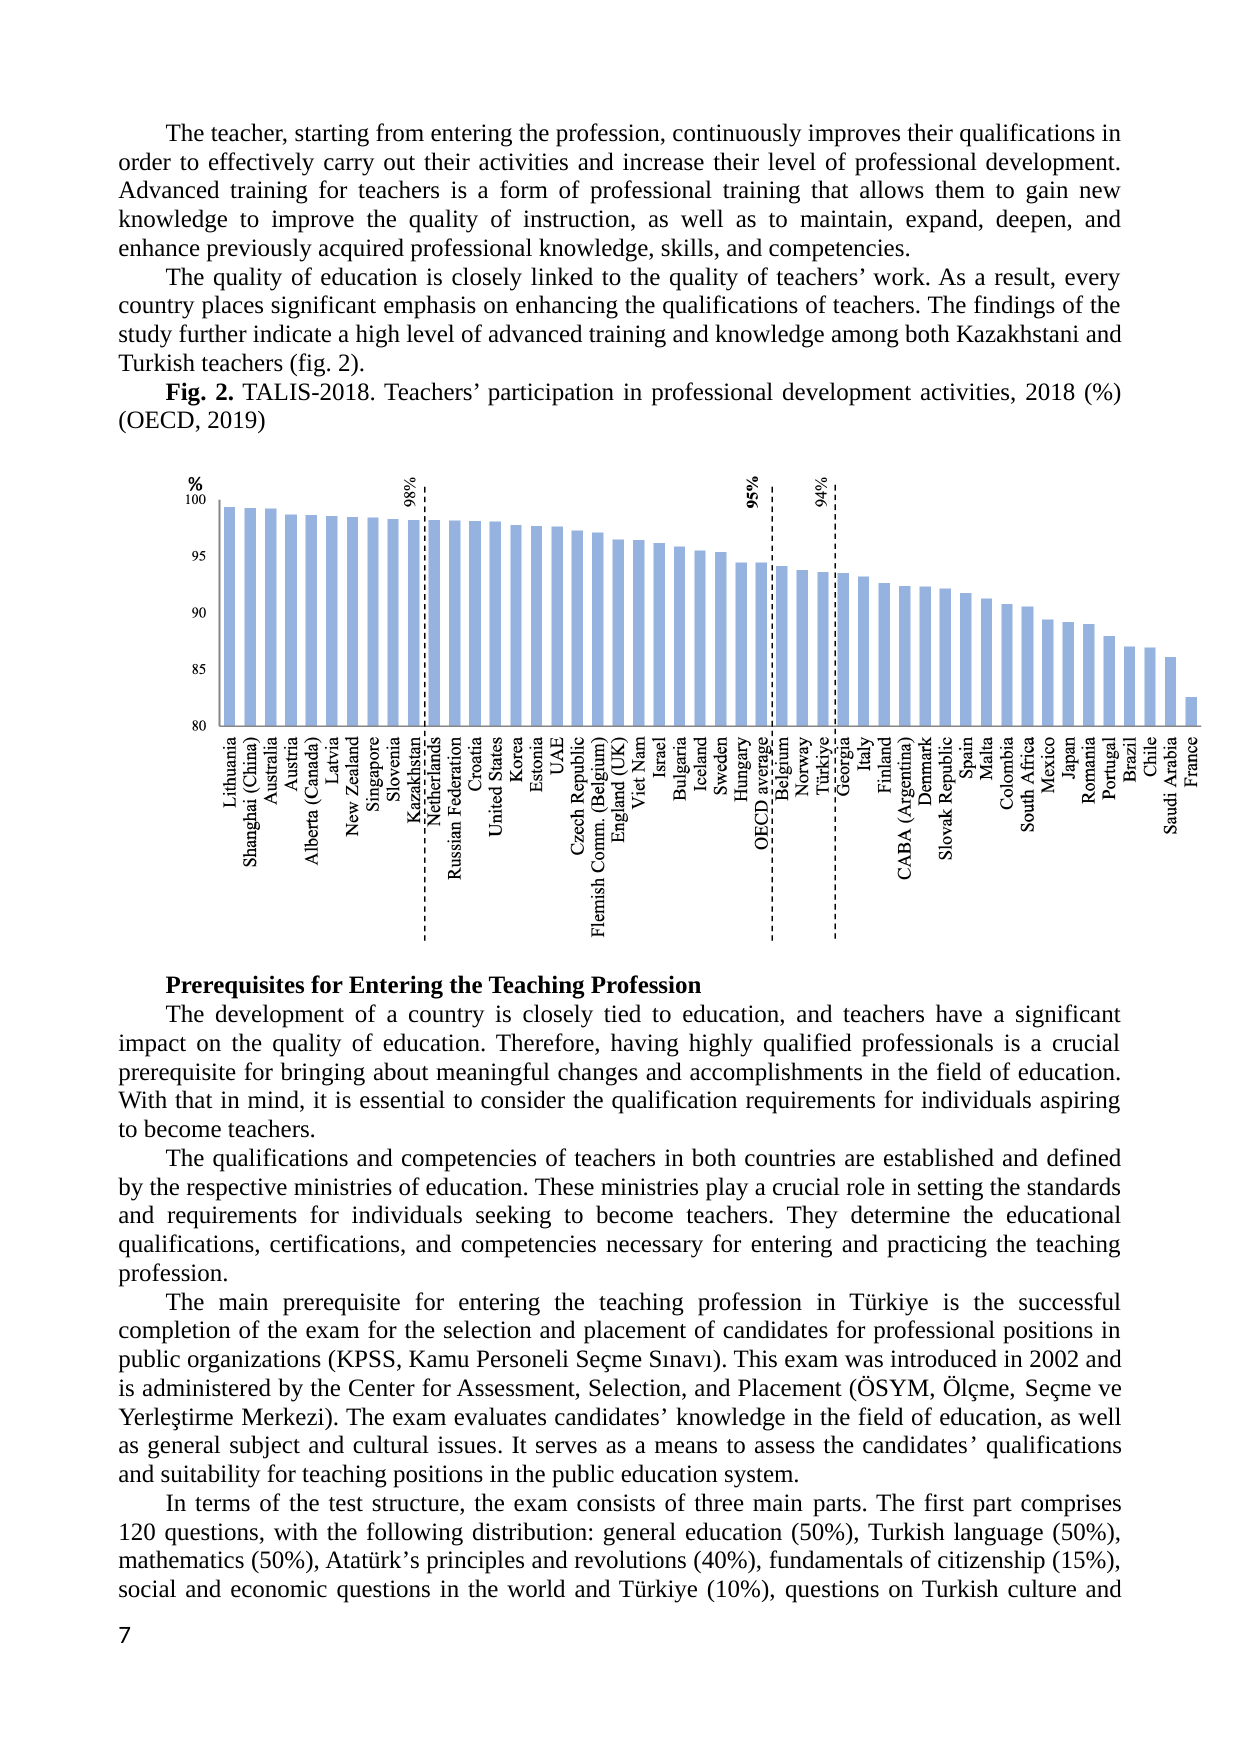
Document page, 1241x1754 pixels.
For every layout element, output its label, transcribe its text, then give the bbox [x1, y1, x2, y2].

text The qualifications and competencies of teachers in both countries are established and defined by the respective ministries of education. These ministries play a crucial role in setting the standards and requirements for individuals seeking to become teachers. They determine the educational qualifications, certifications, and competencies necessary for entering and practicing the teaching profession. [118, 1143, 1122, 1287]
text The teacher, starting from entering the profession, continuously improves their qualifications in order to effectively carry out their activities and increase their level of professional development. Advanced training for teachers is a form of professional training that allows them to gain new knowledge to improve the quality of instruction, as well as to maintain, expand, deepen, and enhance previously acquired professional knowledge, skills, and competencies. [118, 118, 1122, 262]
text Fig. 2. TALIS-2018. Teachers’ participation in professional development activities, 2018 (%) (OECD, 2019) [118, 377, 1122, 434]
picture [165, 434, 1213, 942]
text The main prerequisite for entering the teaching profession in Türkiye is the successful completion of the exam for the selection and placement of candidates for professional positions in public organizations (KPSS, Kamu Personeli Seçme Sınavı). This exam was introduced in 2002 and is administered by the Center for Assessment, Selection, and Placement (ÖSYM, Ölçme, Seçme ve Yerleştirme Merkezi). The exam evaluates candidates’ knowledge in the field of education, as well as general subject and cultural issues. It serves as a means to assess the candidates’ qualifications and suitability for teaching positions in the public education system. [118, 1287, 1122, 1488]
text Prerequisites for Entering the Teaching Profession [118, 971, 1122, 999]
text The development of a country is closely tied to education, and teachers have a significant impact on the quality of education. Therefore, having highly qualified professionals is a crucial prerequisite for bringing about meaningful changes and accomplishments in the field of education. With that in mind, it is essential to consider the qualification requirements for individuals aspiring to become teachers. [118, 999, 1122, 1143]
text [118, 1488, 1122, 1603]
text The quality of education is closely linked to the quality of teachers’ work. As a result, every country places significant emphasis on enhancing the qualifications of teachers. The findings of the study further indicate a high level of advanced training and knowledge among both Kazakhstani and Turkish teachers (fig. 2). [118, 262, 1122, 377]
